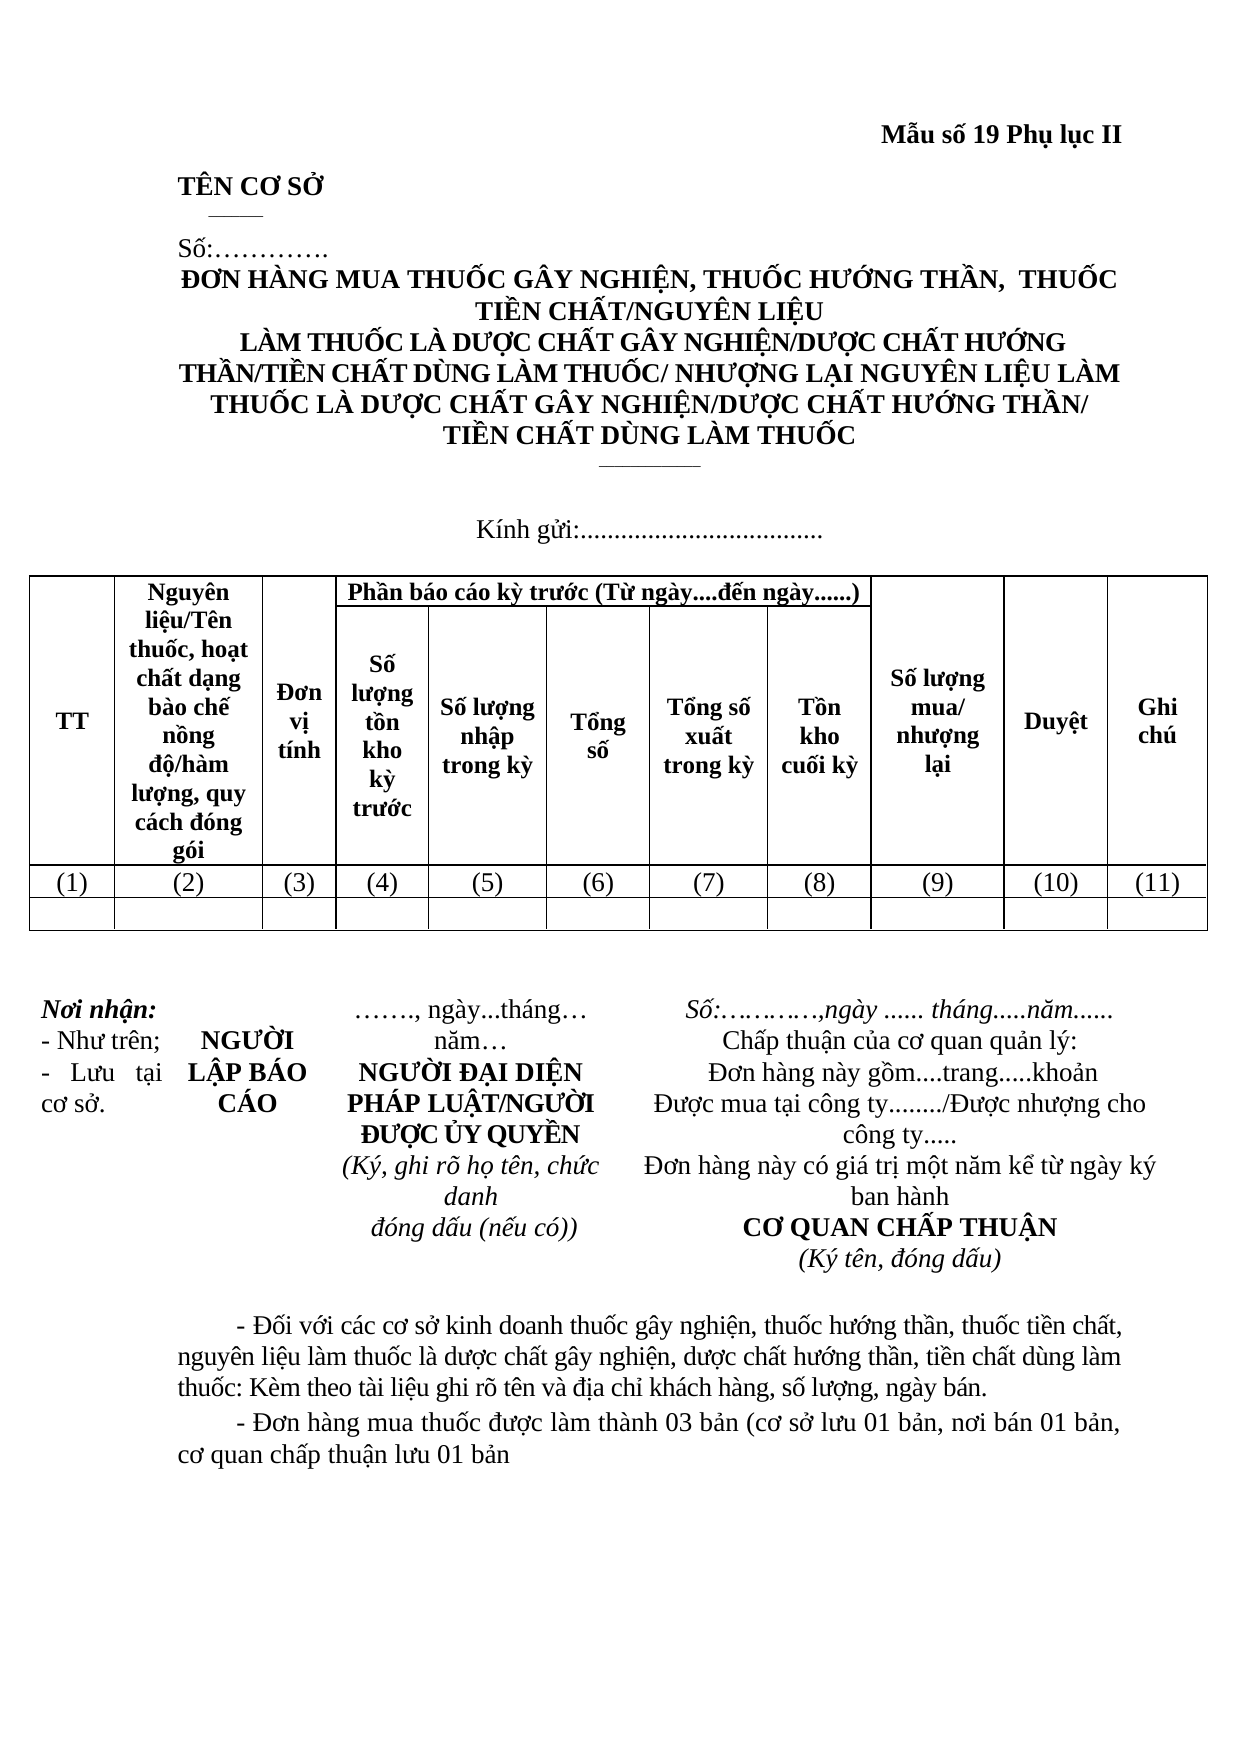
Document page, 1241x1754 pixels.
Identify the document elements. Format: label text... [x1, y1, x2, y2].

table_cell [337, 898, 428, 929]
table_cell [547, 898, 649, 929]
table_cell [872, 898, 1003, 929]
table_cell [768, 898, 870, 929]
text TÊN CƠ SỞ [177, 170, 1122, 201]
table_cell (3) [263, 866, 335, 897]
text Kính gửi:.................................... [177, 513, 1122, 544]
text Số:…………. [177, 232, 1122, 263]
table_cell (8) [768, 866, 870, 897]
table_cell [30, 898, 114, 929]
text - Đối với các cơ sở kinh doanh thuốc gây nghiện, thuốc hướng thần, thuốc tiền chất, nguyên liệu làm thuốc là dược chất gây nghiện, dược chất hướng thần, tiền chất dùng làm thuốc: Kèm theo tài liệu ghi rõ tên và địa chỉ khách hàng, số lượng, ngày bán. [177, 1309, 1122, 1402]
table_cell (9) [872, 866, 1003, 897]
table_cell (10) [1005, 866, 1107, 897]
table_cell Tổng số xuất trong kỳ [650, 607, 767, 864]
table_header Duyệt [1005, 577, 1107, 864]
table_header Nơi nhận: - Như trên; - Lưu tại cơ sở. [30, 993, 174, 1274]
text - Đơn hàng mua thuốc được làm thành 03 bản (cơ sở lưu 01 bản, nơi bán 01 bản, cơ quan chấp thuận lưu 01 bản [177, 1407, 1122, 1469]
table_header Nguyên liệu/Tên thuốc, hoạt chất dạng bào chế nồng độ/hàm lượng, quy cách đóng gói [115, 577, 262, 864]
table_cell (2) [115, 866, 262, 897]
table_header Ghi chú [1108, 577, 1207, 864]
text ĐƠN HÀNG MUA THUỐC GÂY NGHIỆN, THUỐC HƯỚNG THẦN, THUỐC TIỀN CHẤT/NGUYÊN LIỆU [177, 263, 1122, 326]
table_header ……., ngày...tháng…năm… NGƯỜI ĐẠI DIỆN PHÁP LUẬT/NGƯỜI ĐƯỢC ỦY QUYỀN (Ký, ghi rõ họ tên, chức danh đóng dấu (nếu có)) [321, 993, 620, 1274]
table_cell (1) [30, 866, 114, 897]
text LÀM THUỐC LÀ DƯỢC CHẤT GÂY NGHIỆN/DƯỢC CHẤT HƯỚNG THẦN/TIỀN CHẤT DÙNG LÀM THUỐC/ NHƯỢNG LẠI NGUYÊN LIỆU LÀM THUỐC LÀ DƯỢC CHẤT GÂY NGHIỆN/DƯỢC CHẤT HƯỚNG THẦN/ [177, 326, 1122, 419]
table_header Số lượng mua/ nhượng lại [872, 577, 1003, 864]
table_header Số:…………,ngày ...... tháng.....năm...... Chấp thuận của cơ quan quản lý: Đơn hàng này gồm....trang.....khoản Được mua tại công ty......../Được nhượng cho công ty..... Đơn hàng này có giá trị một năm kể từ ngày ký ban hành CƠ QUAN CHẤP THUẬN (Ký tên, đóng dấu) [620, 993, 1179, 1274]
table_cell (11) [1108, 864, 1207, 897]
table_cell [1005, 898, 1107, 929]
text Mẫu số 19 Phụ lục II [177, 118, 1122, 149]
table_cell (6) [547, 866, 649, 897]
table_header Đơn vị tính [263, 577, 335, 864]
table_cell (7) [650, 866, 767, 897]
text TIỀN CHẤT DÙNG LÀM THUỐC [177, 419, 1122, 450]
table_header TT [30, 577, 114, 864]
text _____________ [177, 450, 1122, 482]
text _______ [177, 201, 1122, 232]
table_cell (5) [429, 866, 546, 897]
table_cell Tổng số [547, 607, 649, 864]
table_cell [1108, 897, 1207, 929]
table_header Phần báo cáo kỳ trước (Từ ngày....đến ngày......) [337, 577, 870, 605]
table_cell Số lượng nhập trong kỳ [429, 607, 546, 864]
table_cell Tồn kho cuối kỳ [768, 607, 870, 864]
table_cell Số lượng tồn kho kỳ trước [337, 607, 428, 864]
table_header NGƯỜI LẬP BÁO CÁO [174, 993, 321, 1274]
table_cell [650, 898, 767, 929]
table_cell [263, 898, 335, 929]
table_cell [115, 898, 262, 929]
table_cell (4) [337, 866, 428, 897]
table_cell [429, 898, 546, 929]
